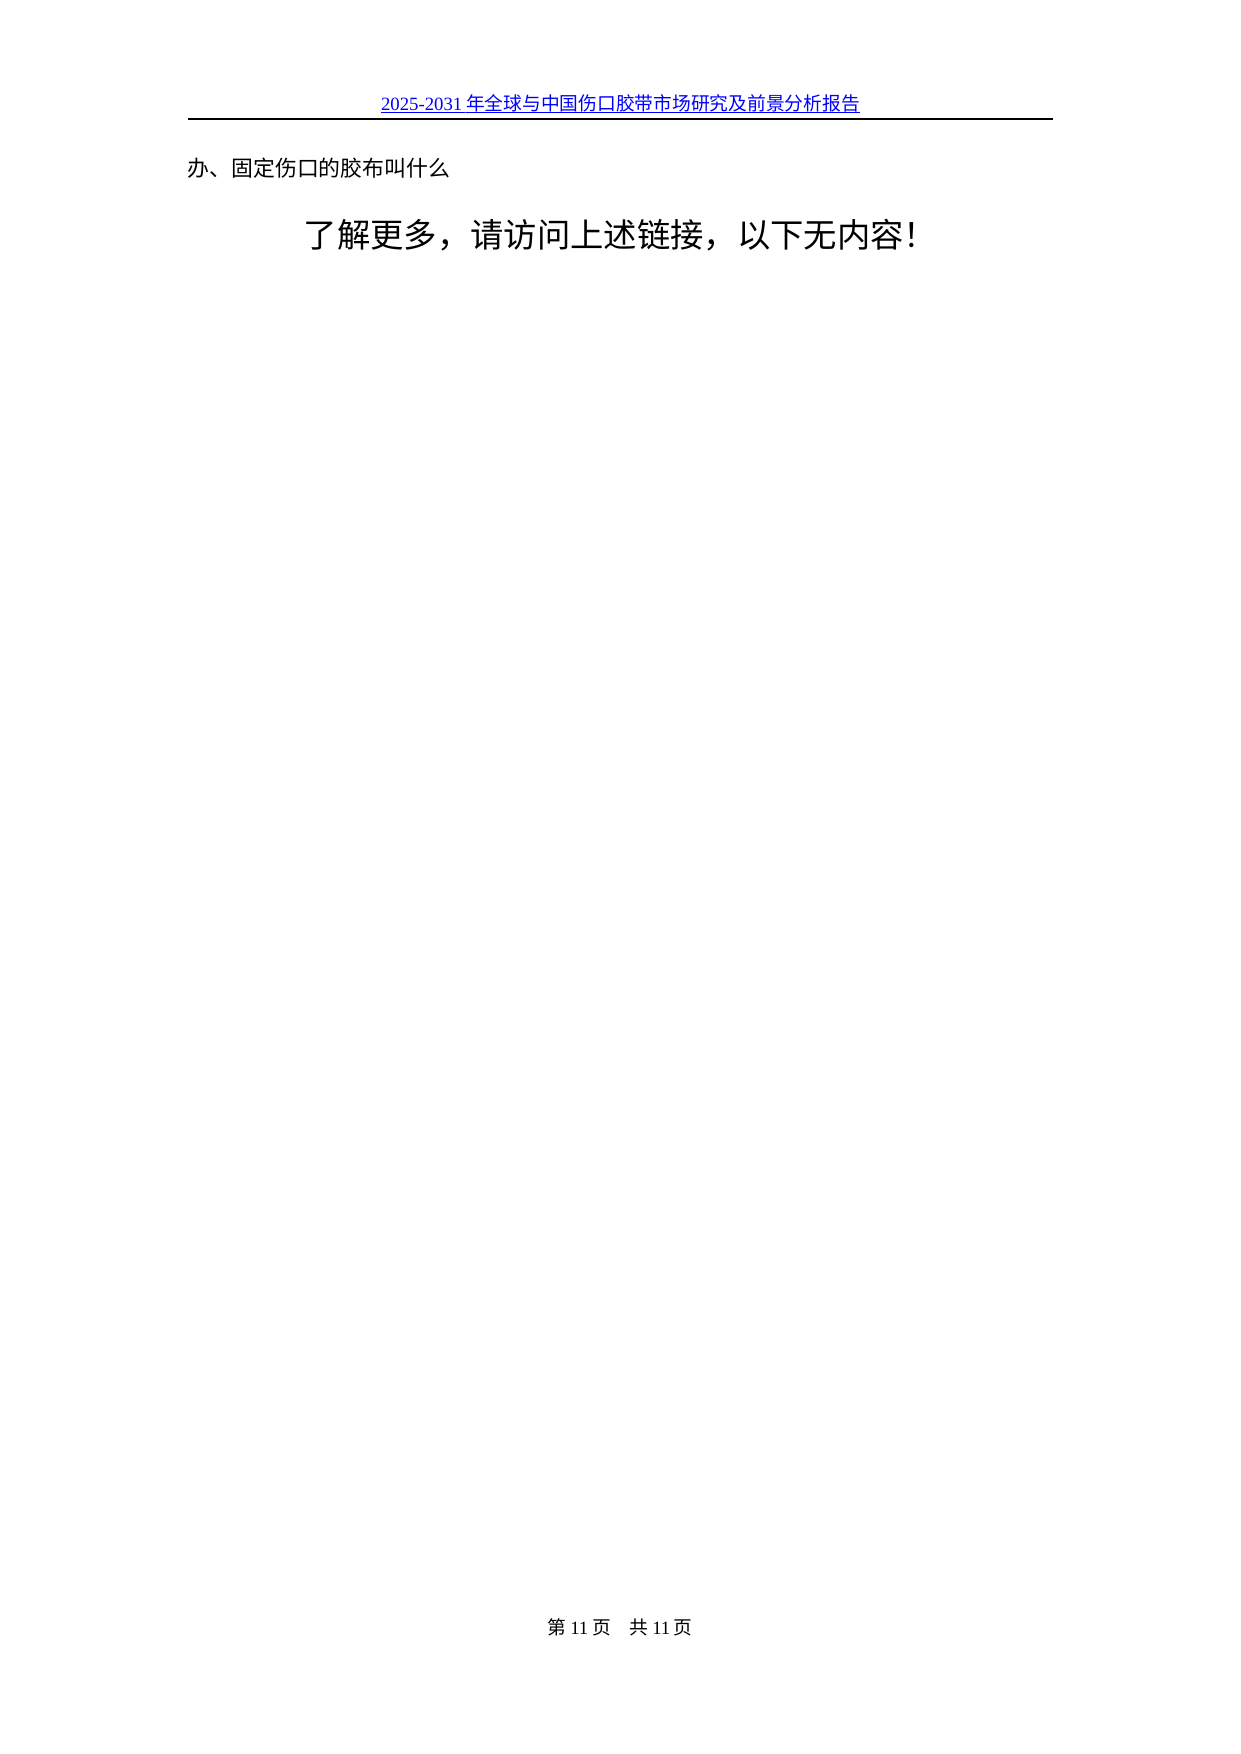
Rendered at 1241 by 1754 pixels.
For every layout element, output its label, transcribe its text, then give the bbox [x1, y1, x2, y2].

title 了解更多，请访问上述链接，以下无内容！ [187, 200, 1053, 265]
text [187, 150, 1053, 183]
